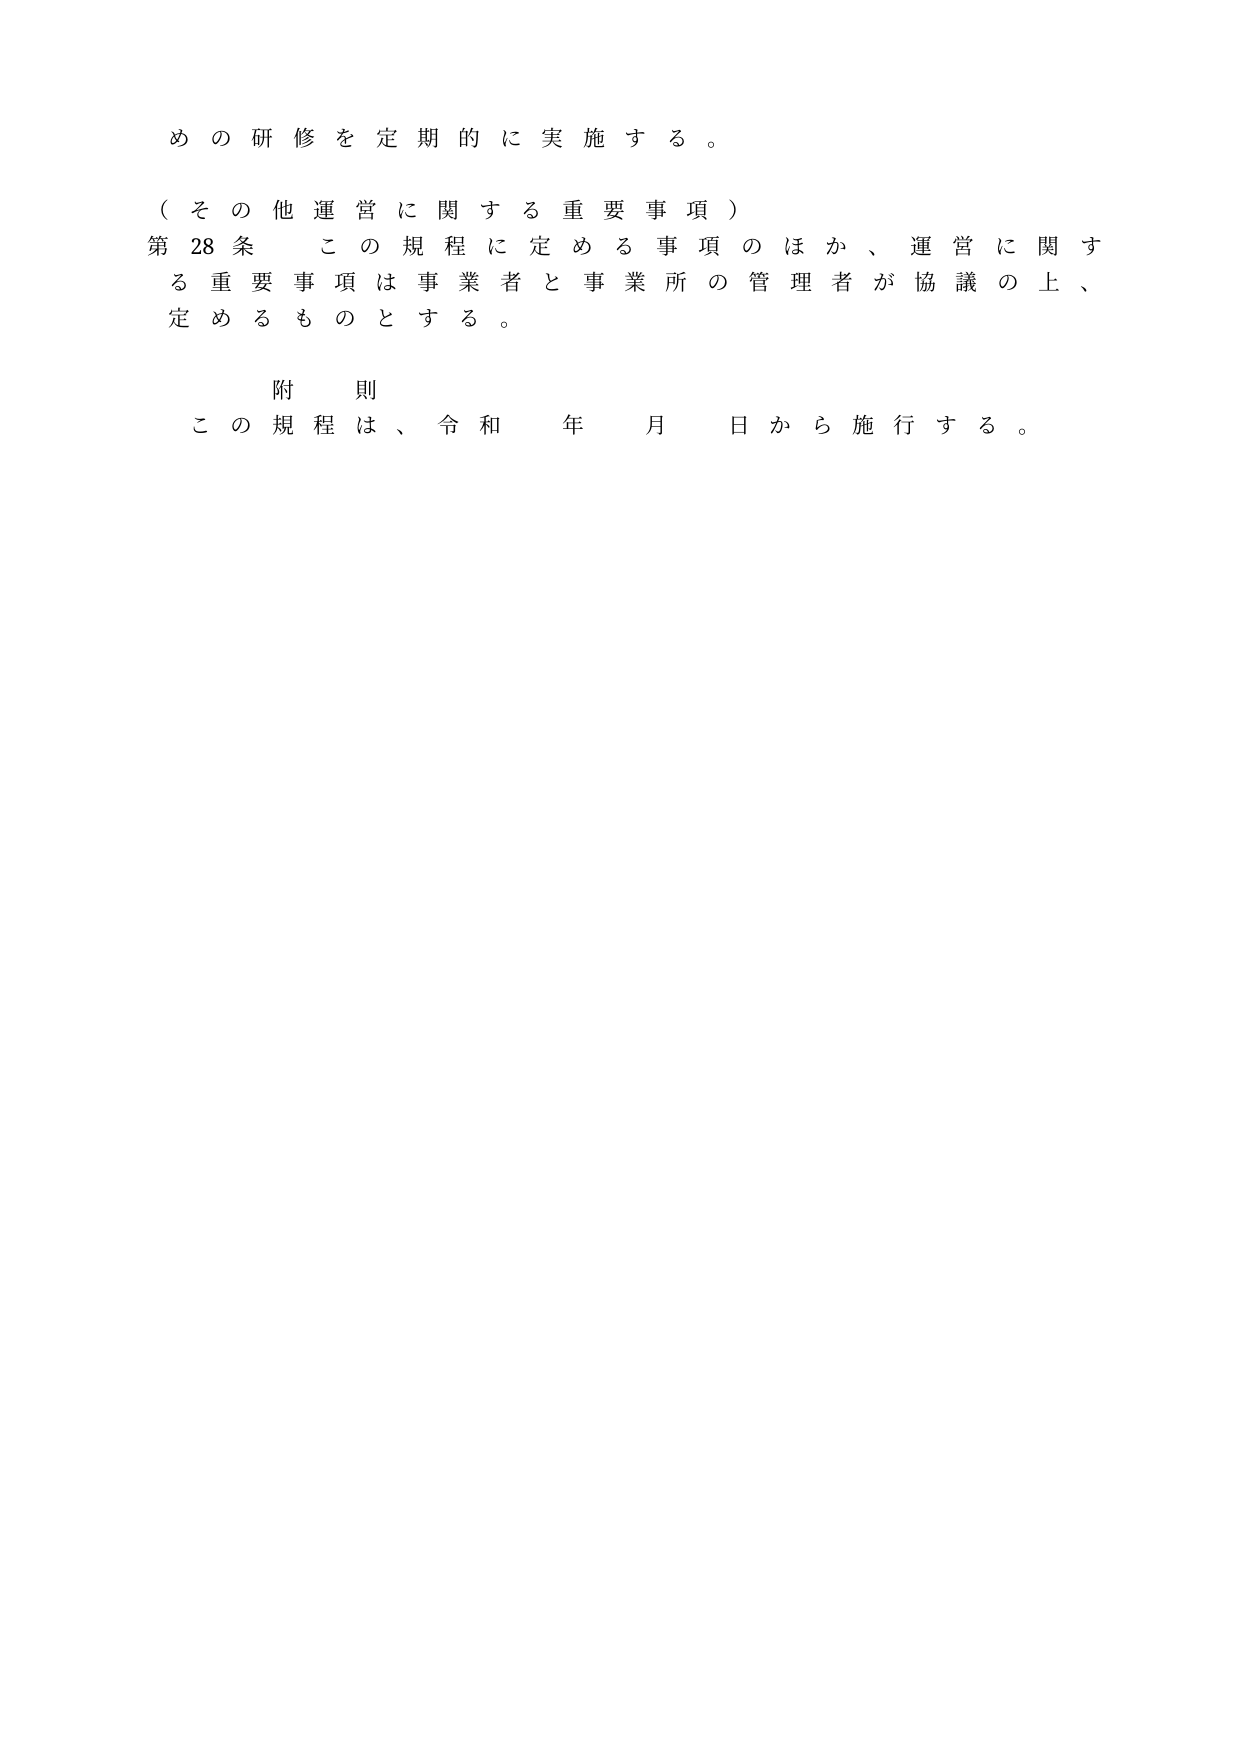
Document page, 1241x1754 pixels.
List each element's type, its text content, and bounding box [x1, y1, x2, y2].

text （その他運営に関する重要事項） [148, 191, 1122, 227]
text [148, 119, 1122, 155]
text この規程は、令和 年 月 日から施行する。 [148, 407, 1122, 442]
text 第28条 この規程に定める事項のほか、運営に関する重要事項は事業者と事業所の管理者が協議の上、定めるものとする。 [148, 227, 1122, 335]
text 附 則 [148, 371, 1122, 407]
